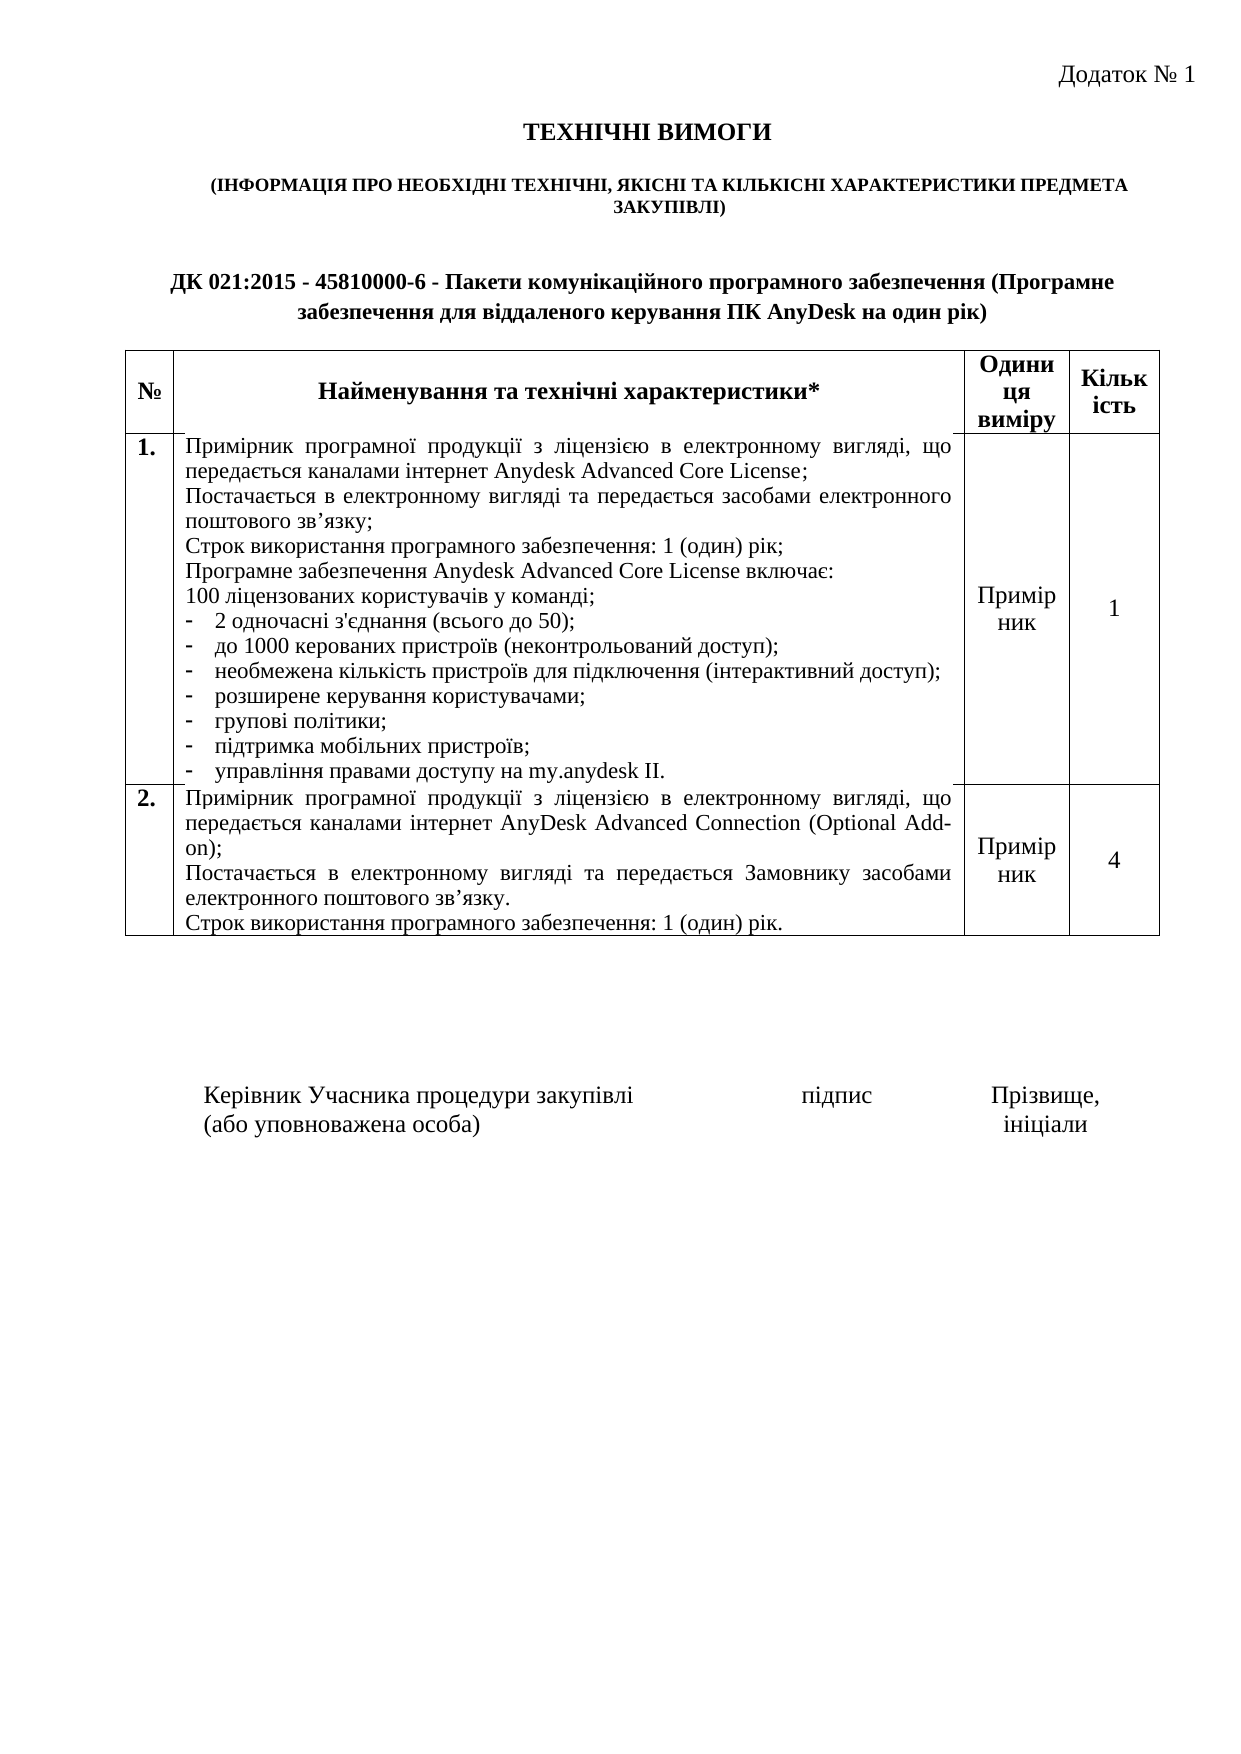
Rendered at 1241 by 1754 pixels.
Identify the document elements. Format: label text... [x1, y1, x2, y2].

table_header Найменування та технічні характеристики* [174, 351, 964, 433]
table_cell Примірник [965, 785, 1069, 935]
text Додаток № 1 [162, 59, 1196, 88]
text (ІНФОРМАЦІЯ ПРО НЕОБХІДНІ ТЕХНІЧНІ, ЯКІСНІ ТА КІЛЬКІСНІ ХАРАКТЕРИСТИКИ ПРЕДМЕТА ЗАКУПІВЛІ) [207, 174, 1132, 217]
table_header Керівник Учасника процедури закупівлі (або уповноважена особа) [192, 1080, 698, 1137]
table_cell 4 [1070, 785, 1159, 935]
table_header підпис [698, 1080, 961, 1137]
table_cell Примірник програмної продукції з ліцензією в електронному вигляді, що передається каналами інтернет Anydesk Advanced Core License; Постачається в електронному вигляді та передається засобами електронного поштового зв’язку; Строк використання програмного забезпечення: 1 (один) рік; Програмне забезпечення Anydesk Advanced Core License включає: 100 ліцензованих користувачів у команді; 2 одночасні з'єднання (всього до 50); до 1000 керованих пристроїв (неконтрольований доступ); необмежена кількість пристроїв для підключення (інтерактивний доступ); розширене керування користувачами; групові політики; підтримка мобільних пристроїв; управління правами доступу на my.anydesk II. [174, 434, 964, 784]
text ТЕХНІЧНІ ВИМОГИ [162, 117, 1132, 145]
table_header Прізвище, ініціали [961, 1080, 1181, 1137]
text ДК 021:2015 - 45810000-6 - Пакети комунікаційного програмного забезпечення (Програмне забезпечення для віддаленого керування ПК AnyDesk на один рік) [162, 268, 1122, 325]
table_header Кількість [1070, 351, 1159, 433]
table_header Одиниця виміру [965, 351, 1069, 433]
table_cell Примірник програмної продукції з ліцензією в електронному вигляді, що передається каналами інтернет AnyDesk Advanced Connection (Optional Add-on); Постачається в електронному вигляді та передається Замовнику засобами електронного поштового зв’язку. Строк використання програмного забезпечення: 1 (один) рік. [174, 785, 964, 935]
table_cell 2. [126, 785, 173, 935]
table_cell Примірник [965, 434, 1069, 784]
table_cell 1. [126, 434, 173, 784]
table_header № [126, 351, 173, 433]
table_cell 1 [1070, 434, 1159, 784]
